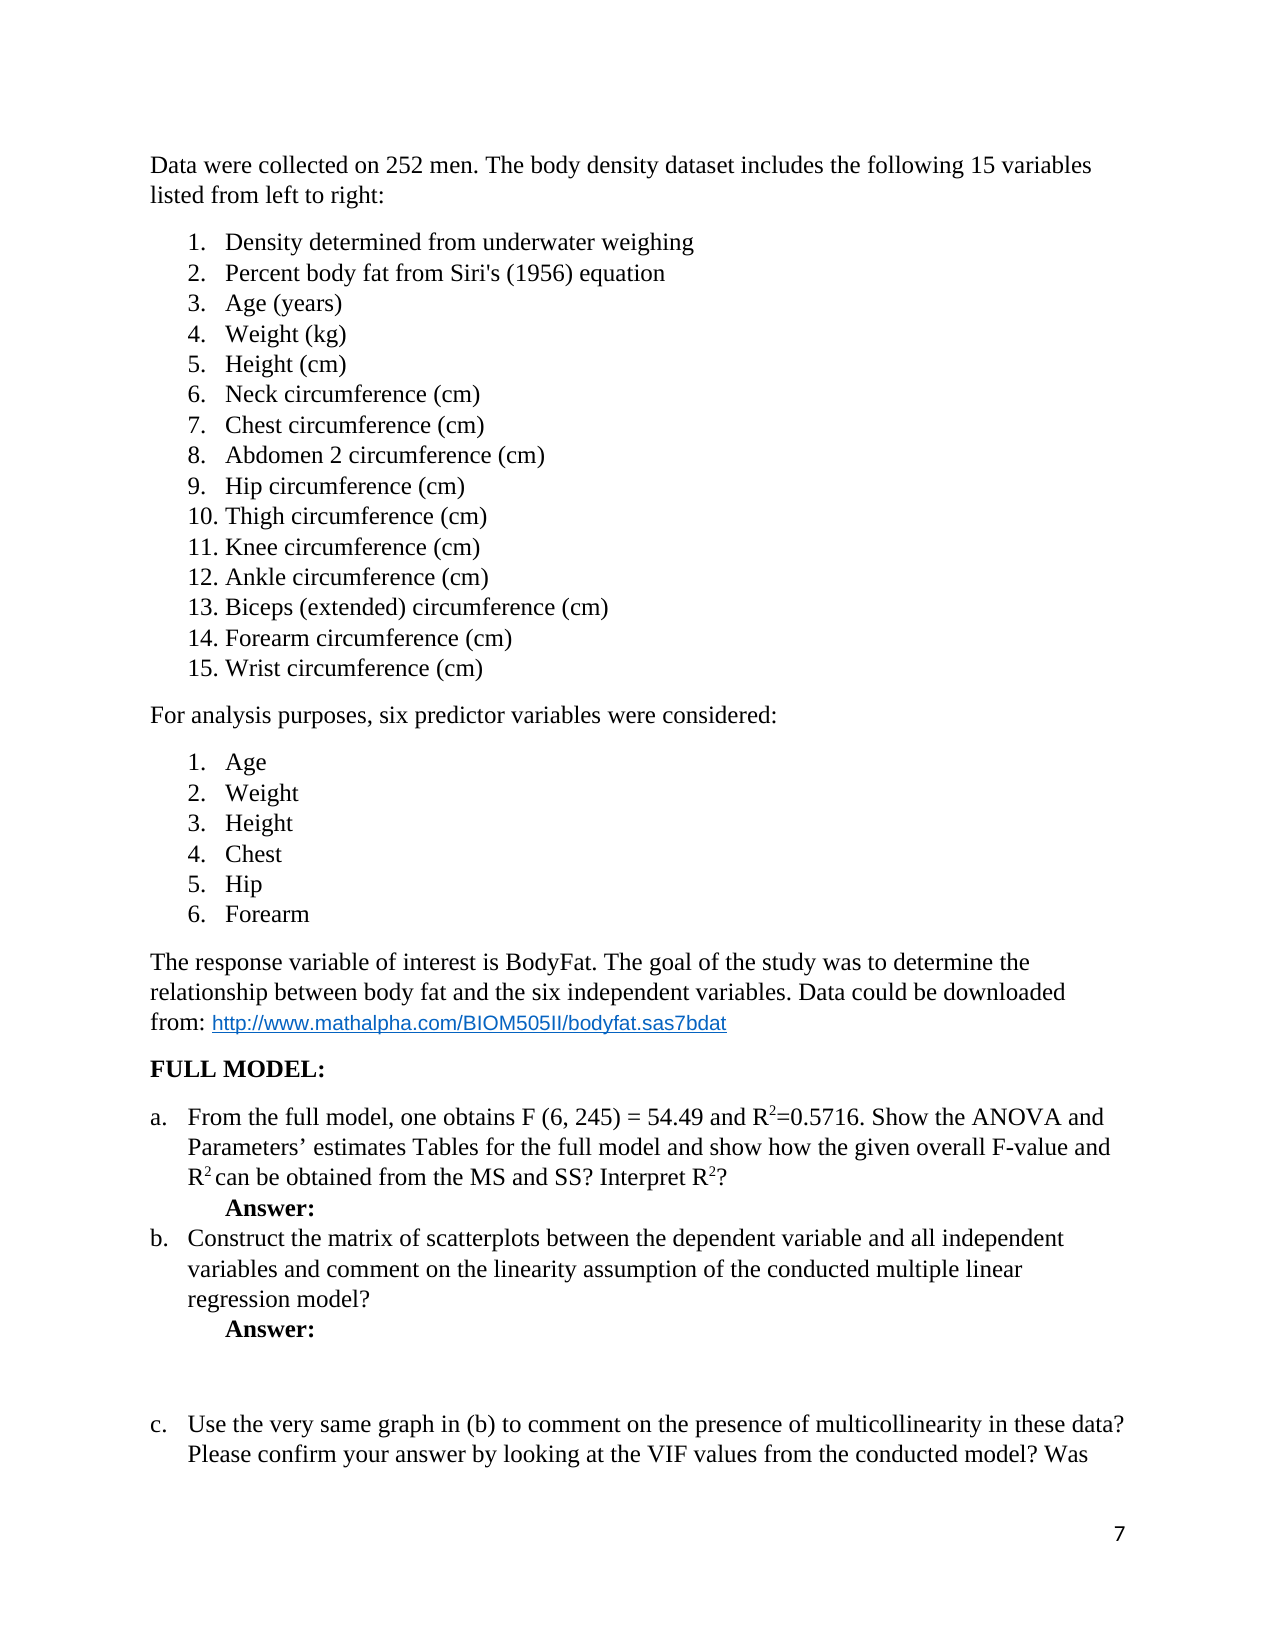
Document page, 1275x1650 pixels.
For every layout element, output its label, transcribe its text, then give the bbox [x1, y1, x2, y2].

list Construct the matrix of scatterplots between the dependent variable and all independent variables and comment on the linearity assumption of the conducted multiple linear regression model? [150, 1223, 1125, 1313]
list Weight (kg) [187, 319, 1125, 347]
list Knee circumference (cm) [187, 532, 1125, 560]
list From the full model, one obtains F (6, 245) = 54.49 and R2=0.5716. Show the ANOVA and Parameters’ estimates Tables for the full model and show how the given overall F-value and R2 can be obtained from the MS and SS? Interpret R2? [150, 1102, 1125, 1191]
list Chest [187, 839, 1125, 867]
list Forearm [187, 899, 1125, 928]
list Wrist circumference (cm) [187, 653, 1125, 682]
list Neck circumference (cm) [187, 379, 1125, 408]
list Answer: [225, 1193, 1125, 1222]
text Data were collected on 252 men. The body density dataset includes the following 15 variables listed from left to right: [150, 150, 1125, 209]
list Weight [187, 778, 1125, 807]
list Chest circumference (cm) [187, 410, 1125, 439]
list Age [187, 747, 1125, 776]
list Forearm circumference (cm) [187, 623, 1125, 652]
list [150, 1409, 1125, 1468]
text FULL MODEL: [150, 1054, 1125, 1083]
list Abdomen 2 circumference (cm) [187, 440, 1125, 469]
list Hip circumference (cm) [187, 471, 1125, 499]
text The response variable of interest is BodyFat. The goal of the study was to determine the relationship between body fat and the six independent variables. Data could be downloaded from: http://www.mathalpha.com/BIOM505II/bodyfat.sas7bdat [150, 947, 1125, 1036]
list Ankle circumference (cm) [187, 562, 1125, 591]
text For analysis purposes, six predictor variables were considered: [150, 700, 1125, 729]
list Answer: [225, 1314, 1125, 1343]
list Hip [187, 869, 1125, 898]
list Thigh circumference (cm) [187, 501, 1125, 530]
list Percent body fat from Siri's (1956) equation [187, 258, 1125, 287]
list Biceps (extended) circumference (cm) [187, 592, 1125, 621]
list Age (years) [187, 288, 1125, 317]
list Height (cm) [187, 349, 1125, 378]
list Height [187, 808, 1125, 837]
list Density determined from underwater weighing [187, 227, 1125, 256]
